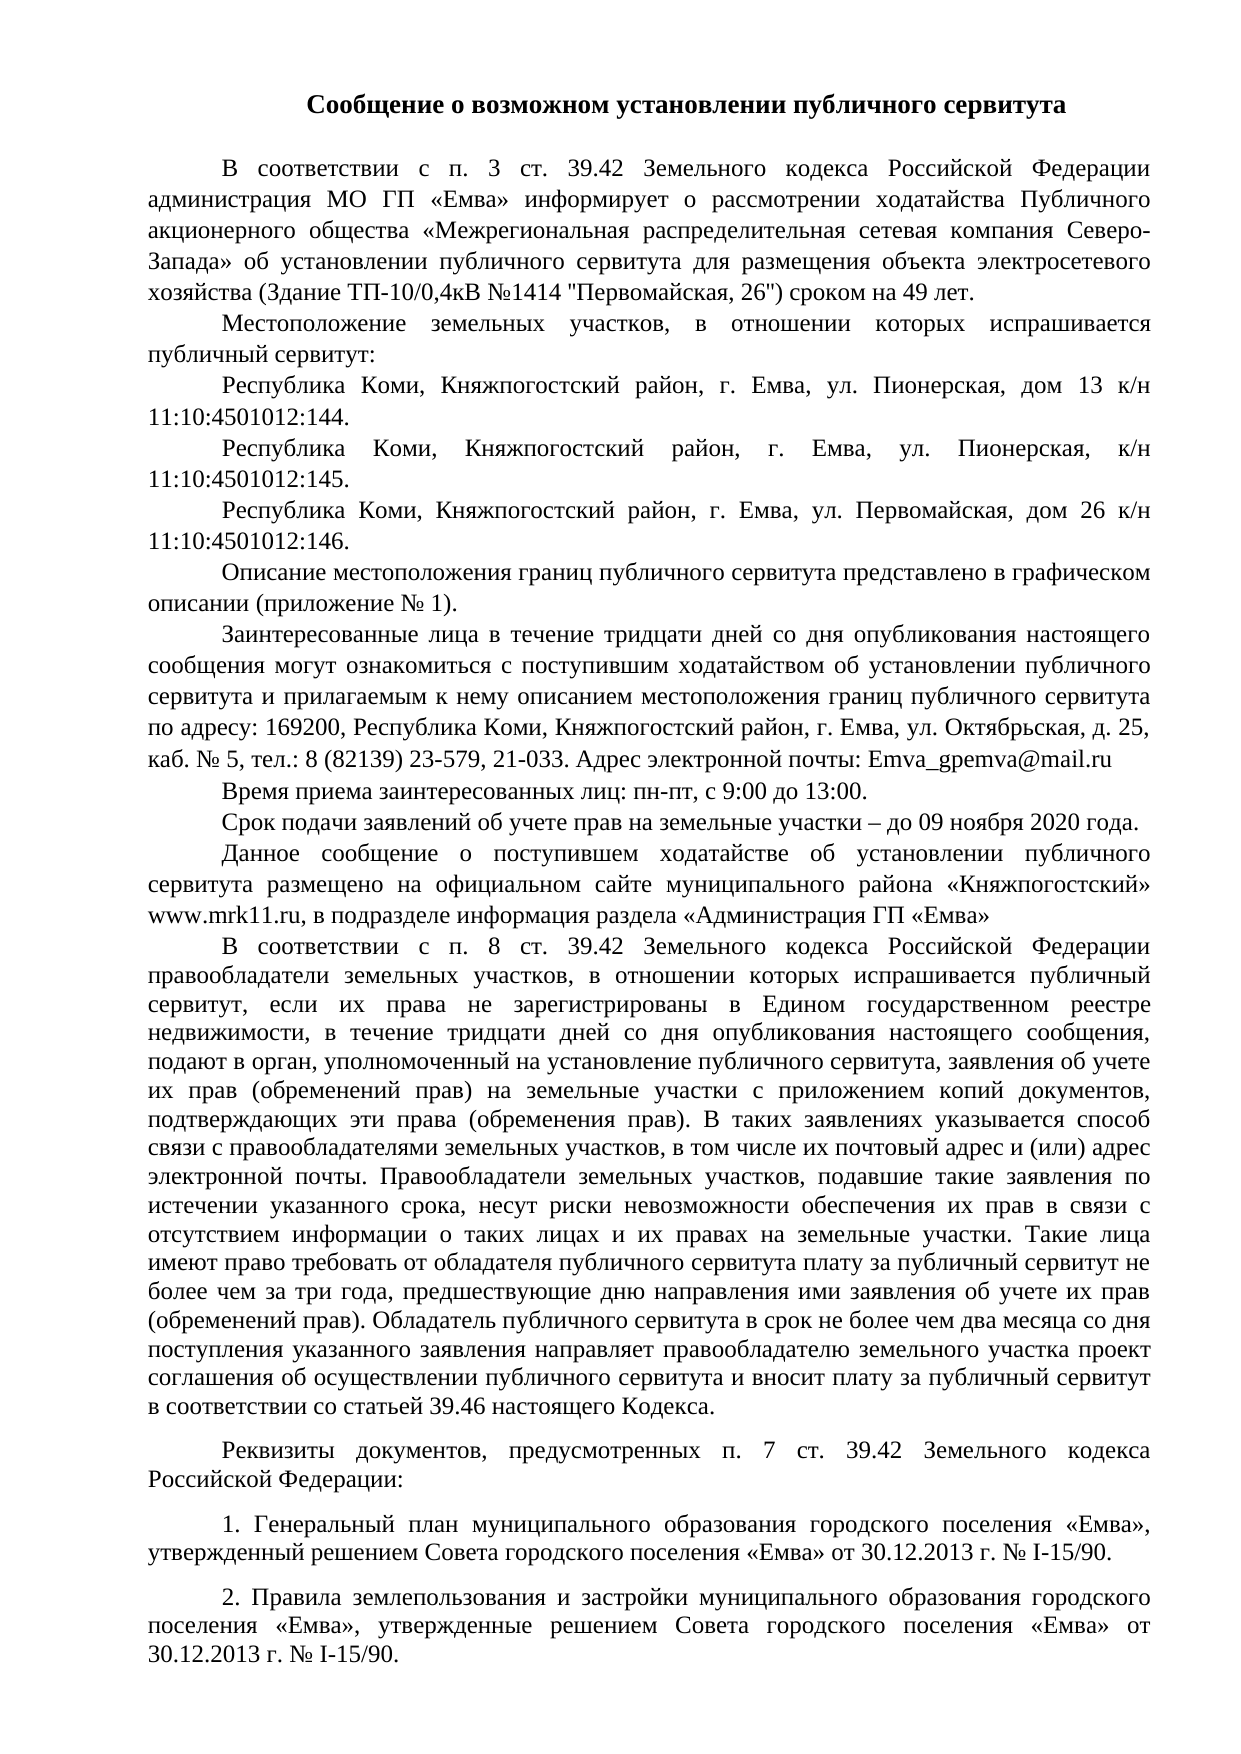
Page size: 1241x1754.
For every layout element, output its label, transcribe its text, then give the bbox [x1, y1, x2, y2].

text Республика Коми, Княжпогостский район, г. Емва, ул. Пионерская, к/н 11:10:4501012:145. [148, 433, 1152, 492]
text Сообщение о возможном установлении публичного сервитута [148, 89, 1152, 120]
text В соответствии с п. 8 ст. 39.42 Земельного кодекса Российской Федерации правообладатели земельных участков, в отношении которых испрашивается публичный сервитут, если их права не зарегистрированы в Едином государственном реестре недвижимости, в течение тридцати дней со дня опубликования настоящего сообщения, подают в орган, уполномоченный на установление публичного сервитута, заявления об учете их прав (обременений прав) на земельные участки с приложением копий документов, подтверждающих эти права (обременения прав). В таких заявлениях указывается способ связи с правообладателями земельных участков, в том числе их почтовый адрес и (или) адрес электронной почты. Правообладатели земельных участков, подавшие такие заявления по истечении указанного срока, несут риски невозможности обеспечения их прав в связи с отсутствием информации о таких лицах и их правах на земельные участки. Такие лица имеют право требовать от обладателя публичного сервитута плату за публичный сервитут не более чем за три года, предшествующие дню направления ими заявления об учете их прав (обременений прав). Обладатель публичного сервитута в срок не более чем два месяца со дня поступления указанного заявления направляет правообладателю земельного участка проект соглашения об осуществлении публичного сервитута и вносит плату за публичный сервитут в соответствии со статьей 39.46 настоящего Кодекса. [148, 931, 1152, 1420]
text Реквизиты документов, предусмотренных п. 7 ст. 39.42 Земельного кодекса Российской Федерации: [148, 1436, 1152, 1493]
text Описание местоположения границ публичного сервитута представлено в графическом описании (приложение № 1). [148, 557, 1152, 617]
text Местоположение земельных участков, в отношении которых испрашивается публичный сервитут: [148, 308, 1152, 368]
text В соответствии с п. 3 ст. 39.42 Земельного кодекса Российской Федерации администрация МО ГП «Емва» информирует о рассмотрении ходатайства Публичного акционерного общества «Межрегиональная распределительная сетевая компания Северо-Запада» об установлении публичного сервитута для размещения объекта электросетевого хозяйства (Здание ТП-10/0,4кВ №1414 ''Первомайская, 26'') сроком на 49 лет. [148, 153, 1152, 306]
text Республика Коми, Княжпогостский район, г. Емва, ул. Пионерская, дом 13 к/н 11:10:4501012:144. [148, 371, 1152, 430]
text Срок подачи заявлений об учете прав на земельные участки – до 09 ноября 2020 года. [148, 807, 1152, 836]
text Заинтересованные лица в течение тридцати дней со дня опубликования настоящего сообщения могут ознакомиться с поступившим ходатайством об установлении публичного сервитута и прилагаемым к нему описанием местоположения границ публичного сервитута по адресу: 169200, Республика Коми, Княжпогостский район, г. Емва, ул. Октябрьская, д. 25, каб. № 5, тел.: 8 (82139) 23-579, 21-033. Адрес электронной почты: Emva_gpemva@mail.ru [148, 619, 1152, 774]
list 1. Генеральный план муниципального образования городского поселения «Емва», утвержденный решением Совета городского поселения «Емва» от 30.12.2013 г. № I-15/90. [148, 1509, 1152, 1566]
text 2. Правила землепользования и застройки муниципального образования городского поселения «Емва», утвержденные решением Совета городского поселения «Емва» от 30.12.2013 г. № I-15/90. [148, 1582, 1152, 1668]
text Время приема заинтересованных лиц: пн-пт, с 9:00 до 13:00. [148, 776, 1152, 805]
text Республика Коми, Княжпогостский район, г. Емва, ул. Первомайская, дом 26 к/н 11:10:4501012:146. [148, 495, 1152, 554]
text Данное сообщение о поступившем ходатайстве об установлении публичного сервитута размещено на официальном сайте муниципального района «Княжпогостский» www.mrk11.ru, в подразделе информация раздела «Администрация ГП «Емва» [148, 838, 1152, 929]
